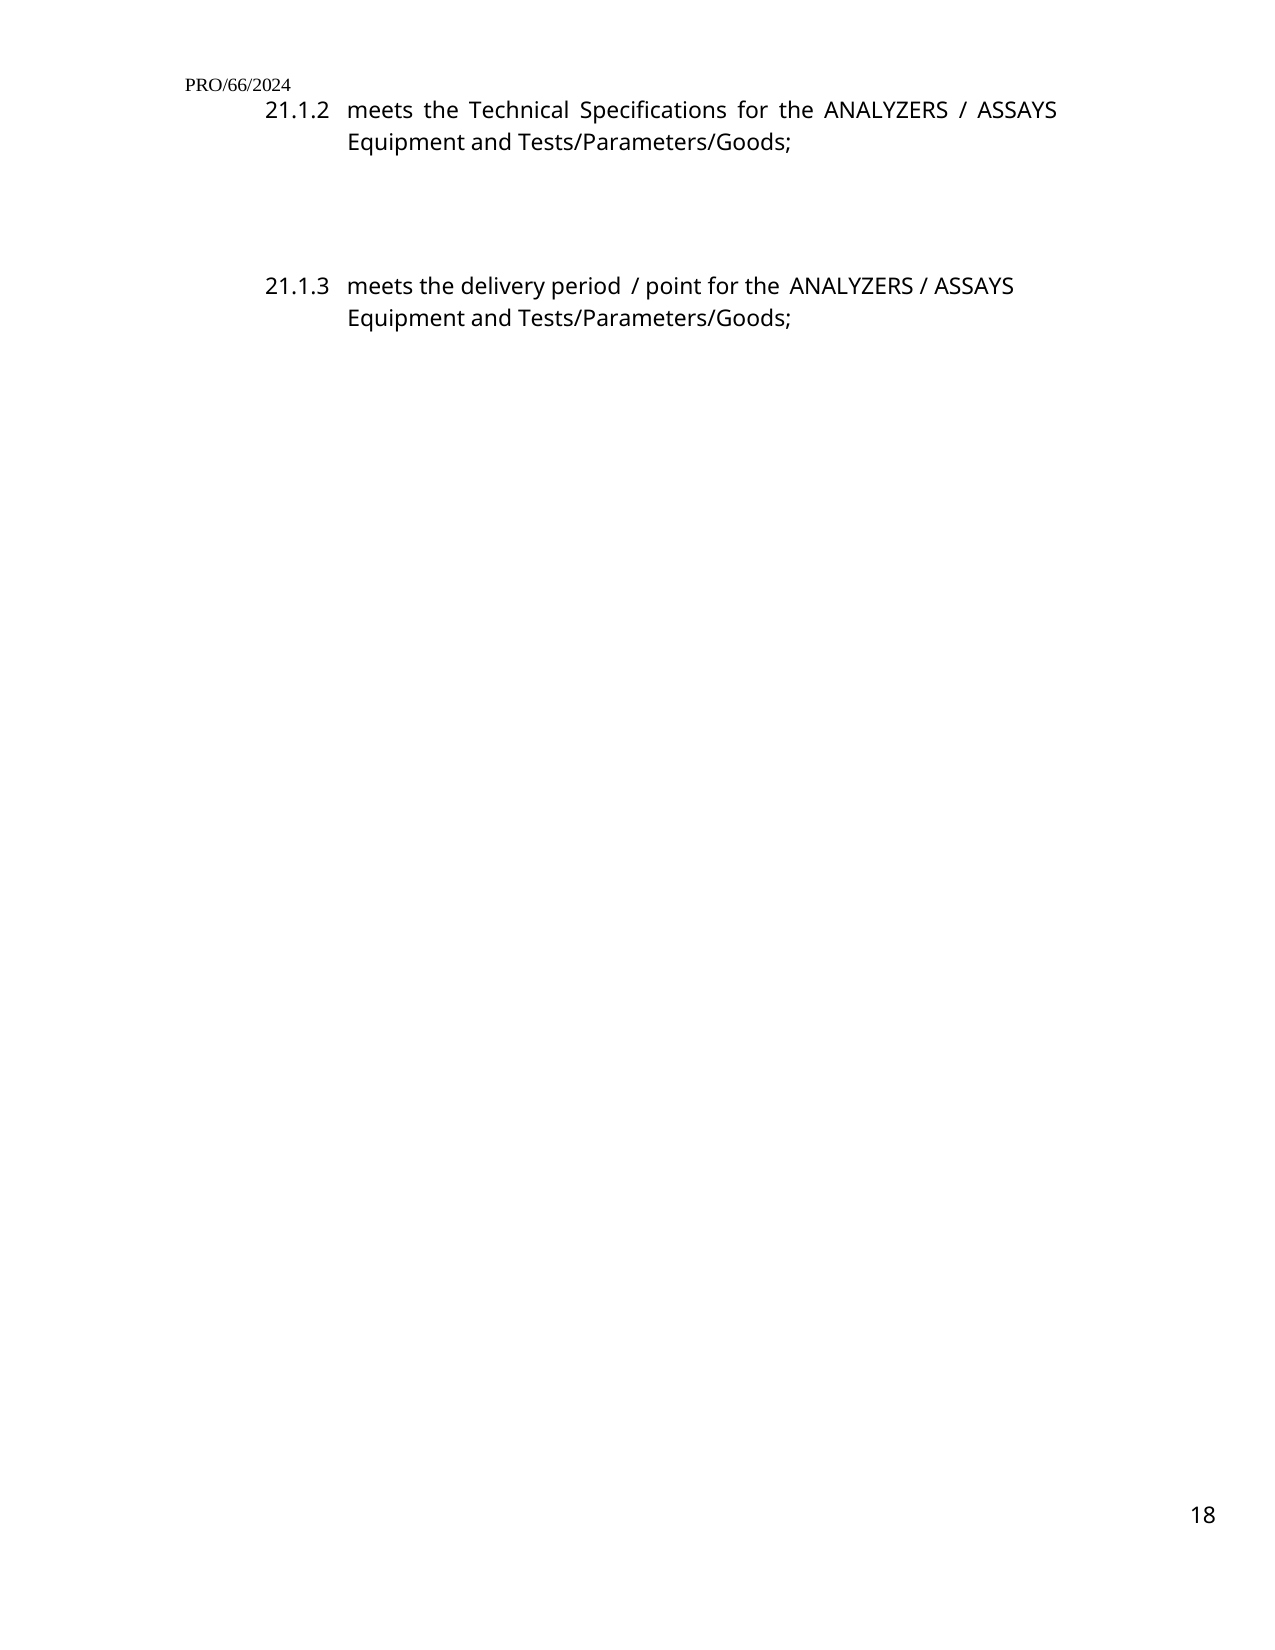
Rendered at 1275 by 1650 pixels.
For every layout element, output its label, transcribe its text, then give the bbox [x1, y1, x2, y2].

list meets the Technical Specifications for the ANALYZERS / ASSAYS Equipment and Tests/Parameters/Goods; [265, 94, 1075, 157]
list meets the delivery period / point for the ANALYZERS / ASSAYS Equipment and Tests/Parameters/Goods; [265, 270, 1028, 333]
